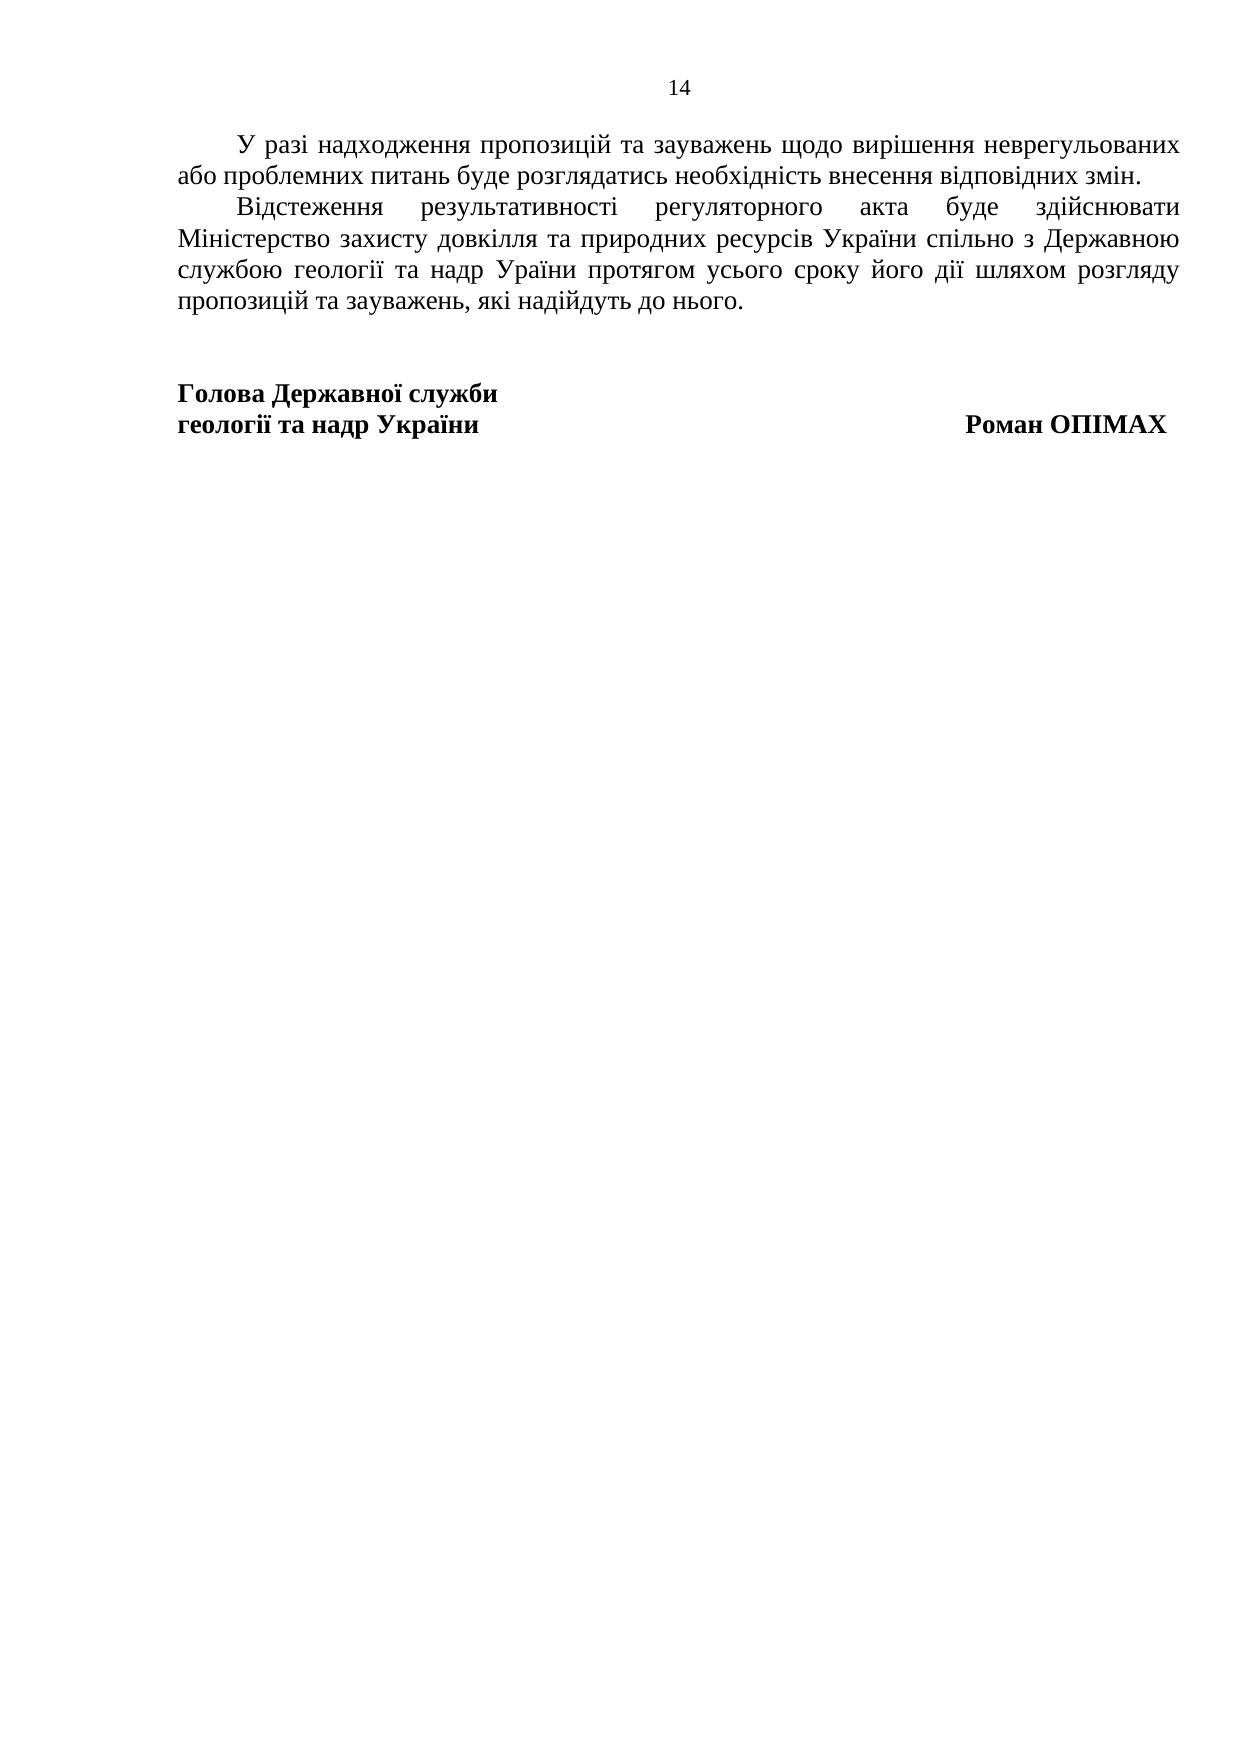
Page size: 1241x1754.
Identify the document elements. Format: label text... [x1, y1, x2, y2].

text Відстеження результативності регуляторного акта буде здійснювати Міністерство захисту довкілля та природних ресурсів України спільно з Державною службою геології та надр Ураїни протягом усього сроку його дії шляхом розгляду пропозицій та зауважень, які надійдуть до нього. [177, 191, 1181, 315]
text Голова Державної служби [177, 377, 1181, 408]
text У разі надходження пропозицій та зауважень щодо вирішення неврегульованих або проблемних питань буде розглядатись необхідність внесення відповідних змін. [177, 128, 1181, 191]
text геології та надр України Роман ОПІМАХ [177, 408, 1181, 440]
